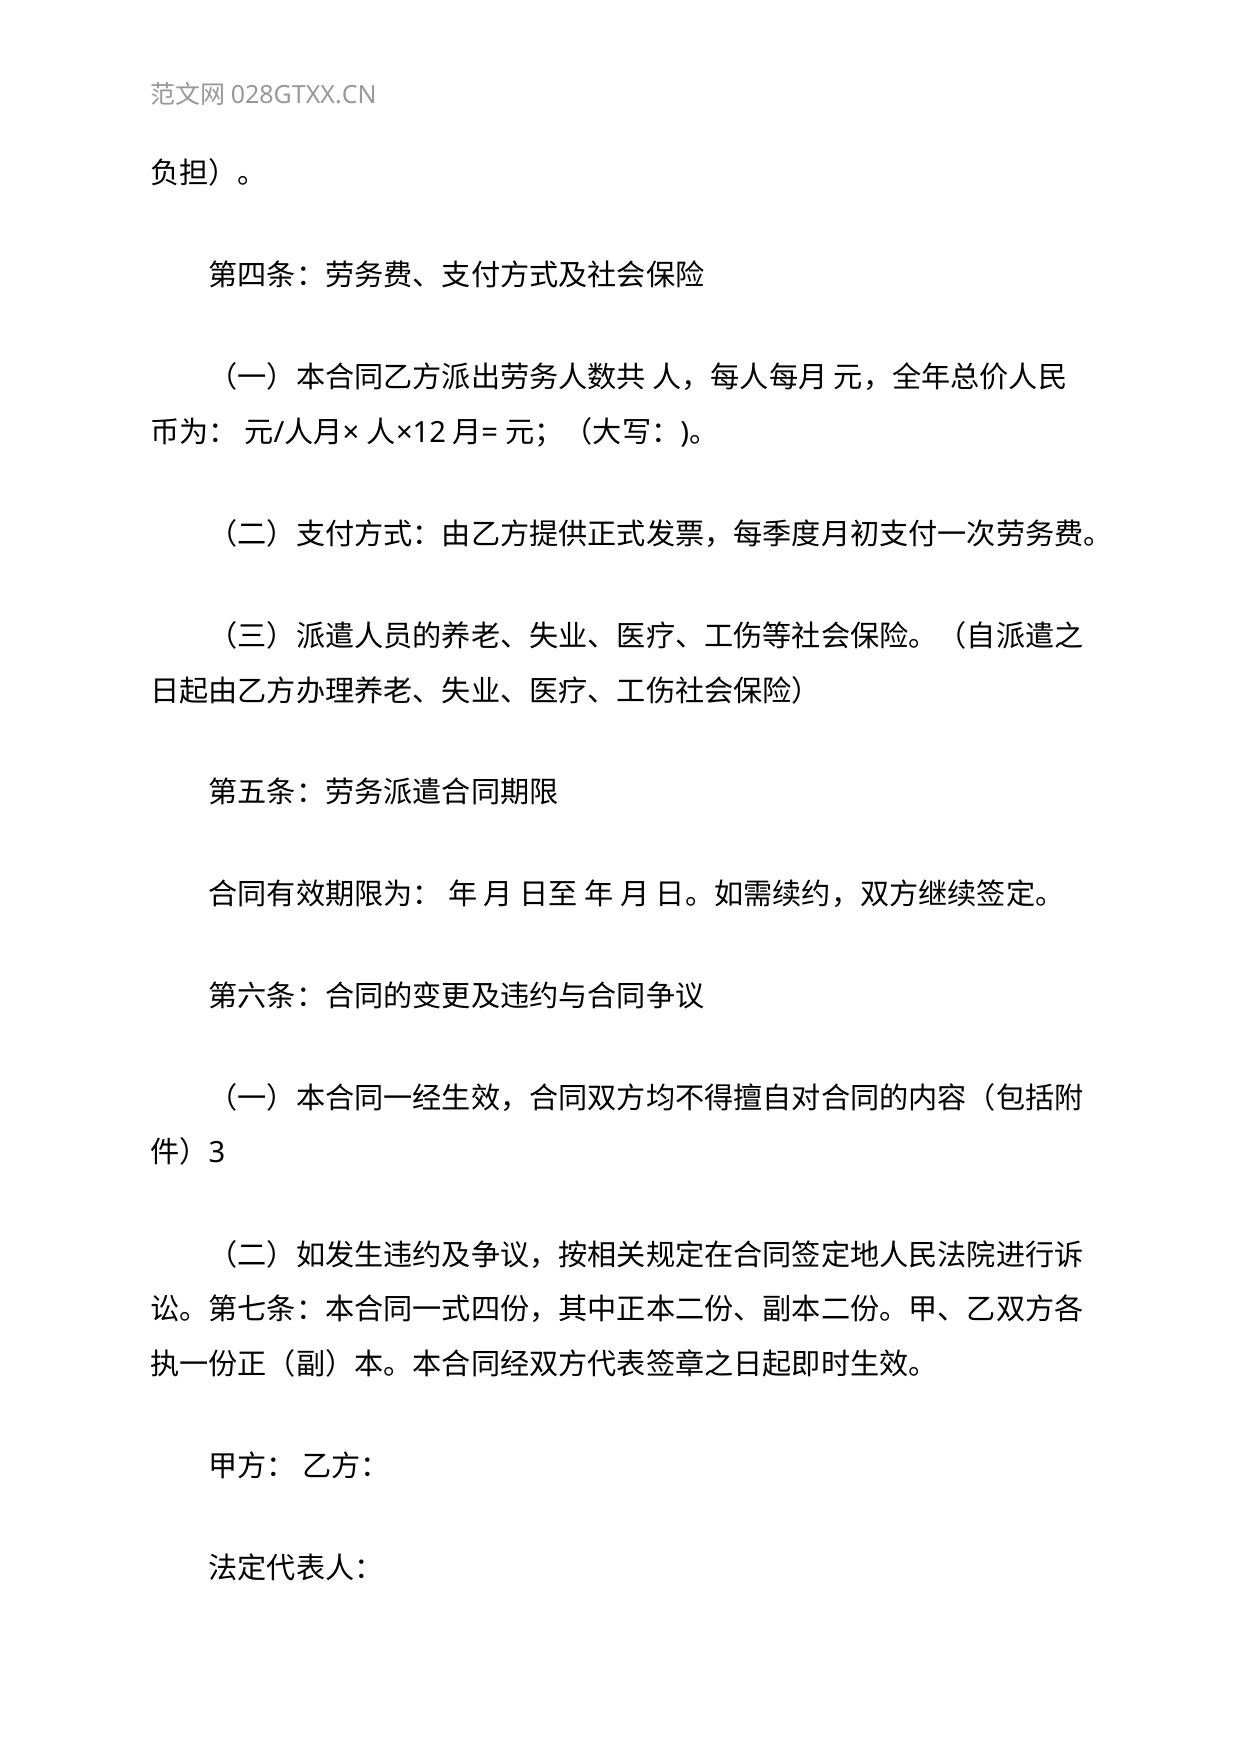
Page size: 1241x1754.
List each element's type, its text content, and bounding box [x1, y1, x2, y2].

text 第五条：劳务派遣合同期限 [150, 769, 1090, 811]
text （一）本合同乙方派出劳务人数共 人，每人每月 元，全年总价人民币为： 元/人月× 人×12月= 元；（大写：)。 [150, 353, 1090, 451]
text （二）支付方式：由乙方提供正式发票，每季度月初支付一次劳务费。 [150, 510, 1090, 553]
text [150, 150, 1090, 192]
text 第六条：合同的变更及违约与合同争议 [150, 972, 1090, 1015]
text （三）派遣人员的养老、失业、医疗、工伤等社会保险。（自派遣之日起由乙方办理养老、失业、医疗、工伤社会保险） [150, 612, 1090, 709]
text 合同有效期限为： 年 月 日至 年 月 日。如需续约，双方继续签定。 [150, 871, 1090, 913]
text 甲方： 乙方： [150, 1443, 1090, 1485]
text 第四条：劳务费、支付方式及社会保险 [150, 252, 1090, 294]
text （一）本合同一经生效，合同双方均不得擅自对合同的内容（包括附件）3 [150, 1074, 1090, 1171]
text 法定代表人： [150, 1544, 1090, 1587]
text （二）如发生违约及争议，按相关规定在合同签定地人民法院进行诉讼。第七条：本合同一式四份，其中正本二份、副本二份。甲、乙双方各执一份正（副）本。本合同经双方代表签章之日起即时生效。 [150, 1231, 1090, 1383]
